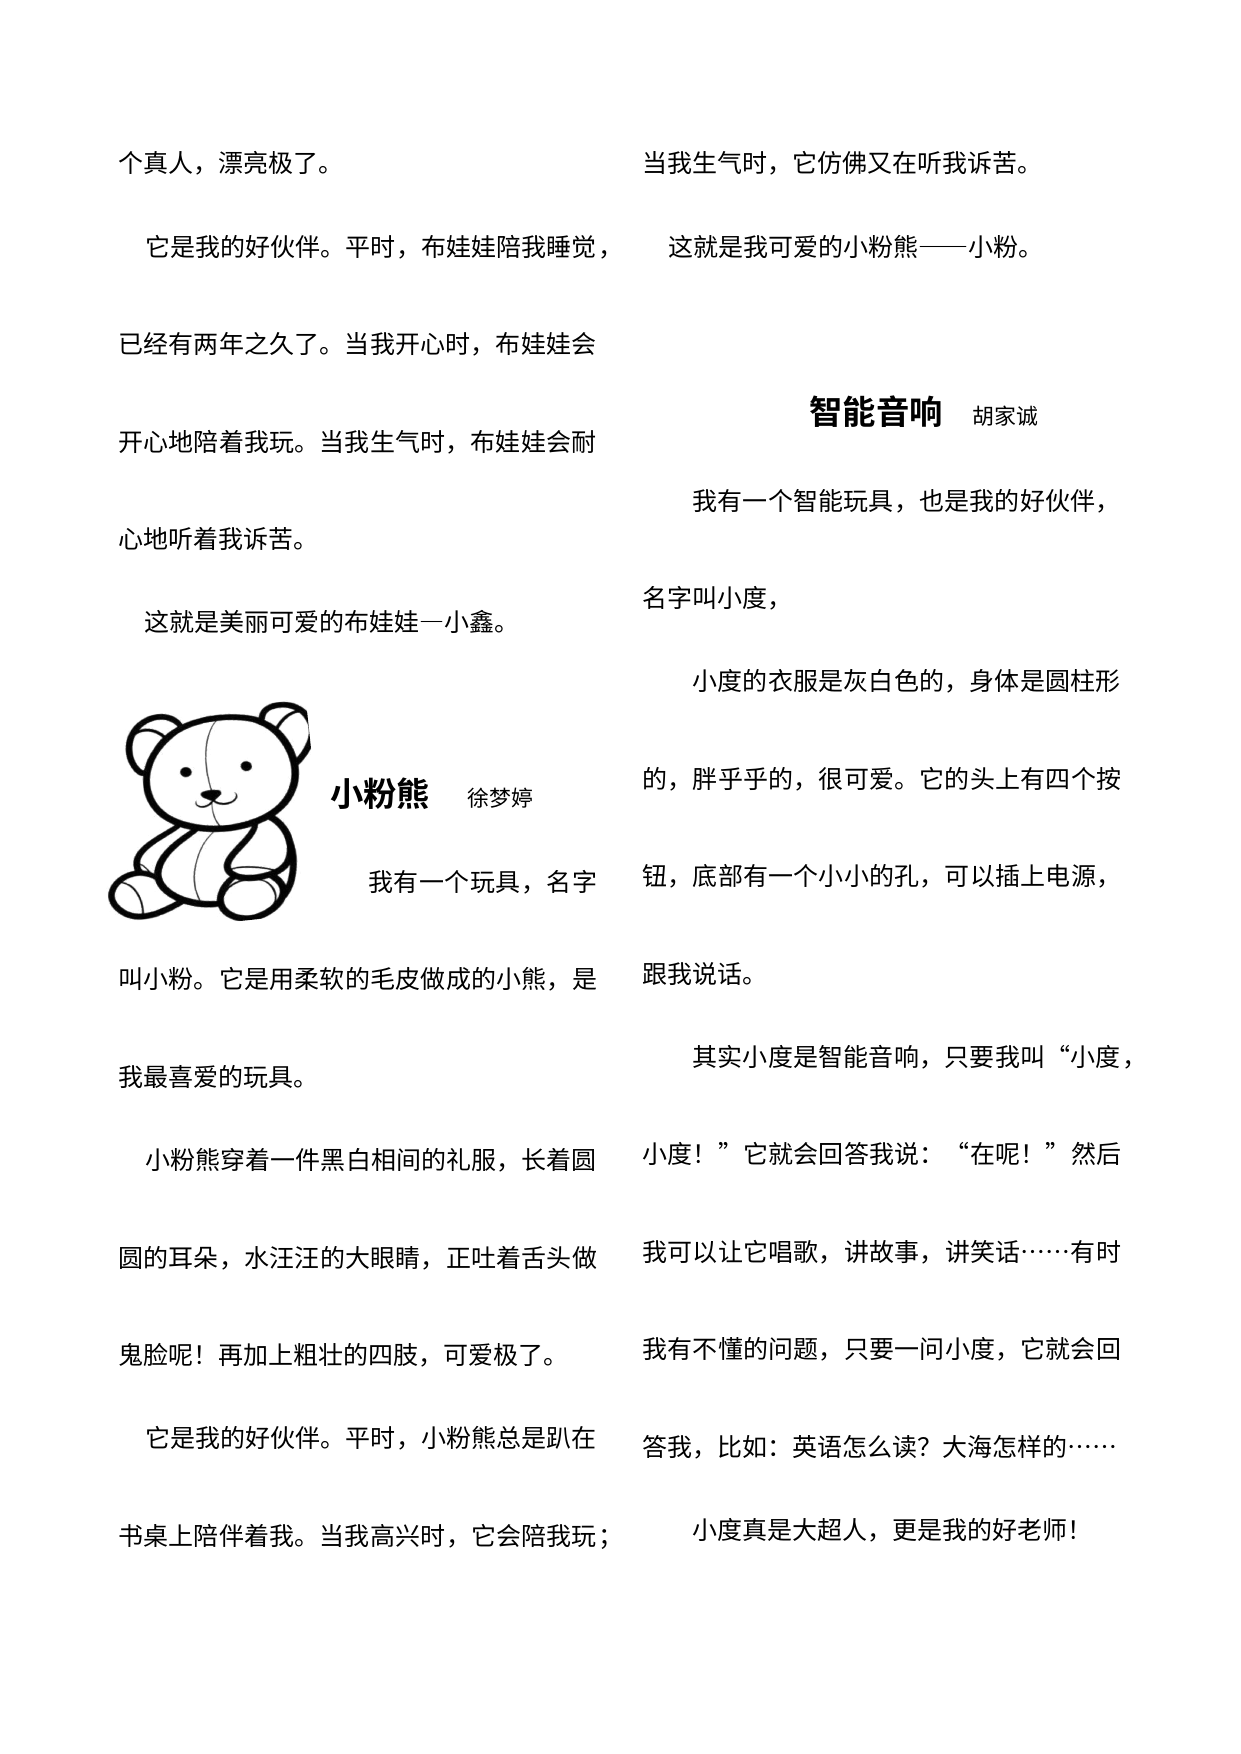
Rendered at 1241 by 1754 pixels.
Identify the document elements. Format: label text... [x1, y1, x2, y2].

text 小度的衣服是灰白色的，身体是圆柱形的，胖乎乎的，很可爱。它的头上有四个按钮，底部有一个小小的孔，可以插上电源，跟我说话。 [642, 647, 1122, 1005]
text 其实小度是智能音响，只要我叫“小度，小度！”它就会回答我说：“在呢！”然后我可以让它唱歌，讲故事，讲笑话……有时我有不懂的问题，只要一问小度，它就会回答我，比如：英语怎么读？大海怎样的…… [642, 1023, 1122, 1478]
text 它是我的好伙伴。平时，布娃娃陪我睡觉，已经有两年之久了。当我开心时，布娃娃会开心地陪着我玩。当我生气时，布娃娃会耐心地听着我诉苦。 [118, 213, 598, 570]
text 它穿着五彩缤纷的衣服，漂漂亮亮，像一个真人，漂亮极了。 [118, 129, 598, 194]
text 它是我的好伙伴。平时，小粉熊总是趴在书桌上陪伴着我。当我高兴时，它会陪我玩；当我生气时，它仿佛又在听我诉苦。 [642, 129, 1122, 194]
text 这就是我可爱的小粉熊——小粉。 [642, 213, 1122, 278]
text 小度真是大超人，更是我的好老师！ [642, 1496, 1122, 1561]
text 我有一个智能玩具，也是我的好伙伴，名字叫小度， [642, 467, 1122, 629]
text 智能音响 胡家诚 [642, 378, 1122, 443]
text 小粉熊穿着一件黑白相间的礼服，长着圆圆的耳朵，水汪汪的大眼睛，正吐着舌头做鬼脸呢！再加上粗壮的四肢，可爱极了。 [118, 1126, 598, 1386]
text 这就是美丽可爱的布娃娃—小鑫。 [118, 588, 598, 653]
text 它是我的好伙伴。平时，小粉熊总是趴在书桌上陪伴着我。当我高兴时，它会陪我玩；当我生气时，它仿佛又在听我诉苦。 [118, 1404, 598, 1567]
picture [87, 690, 322, 935]
text 小粉熊 徐梦婷 [118, 759, 598, 824]
text 我有一个玩具，名字叫小粉。它是用柔软的毛皮做成的小熊，是我最喜爱的玩具。 [118, 848, 598, 1108]
